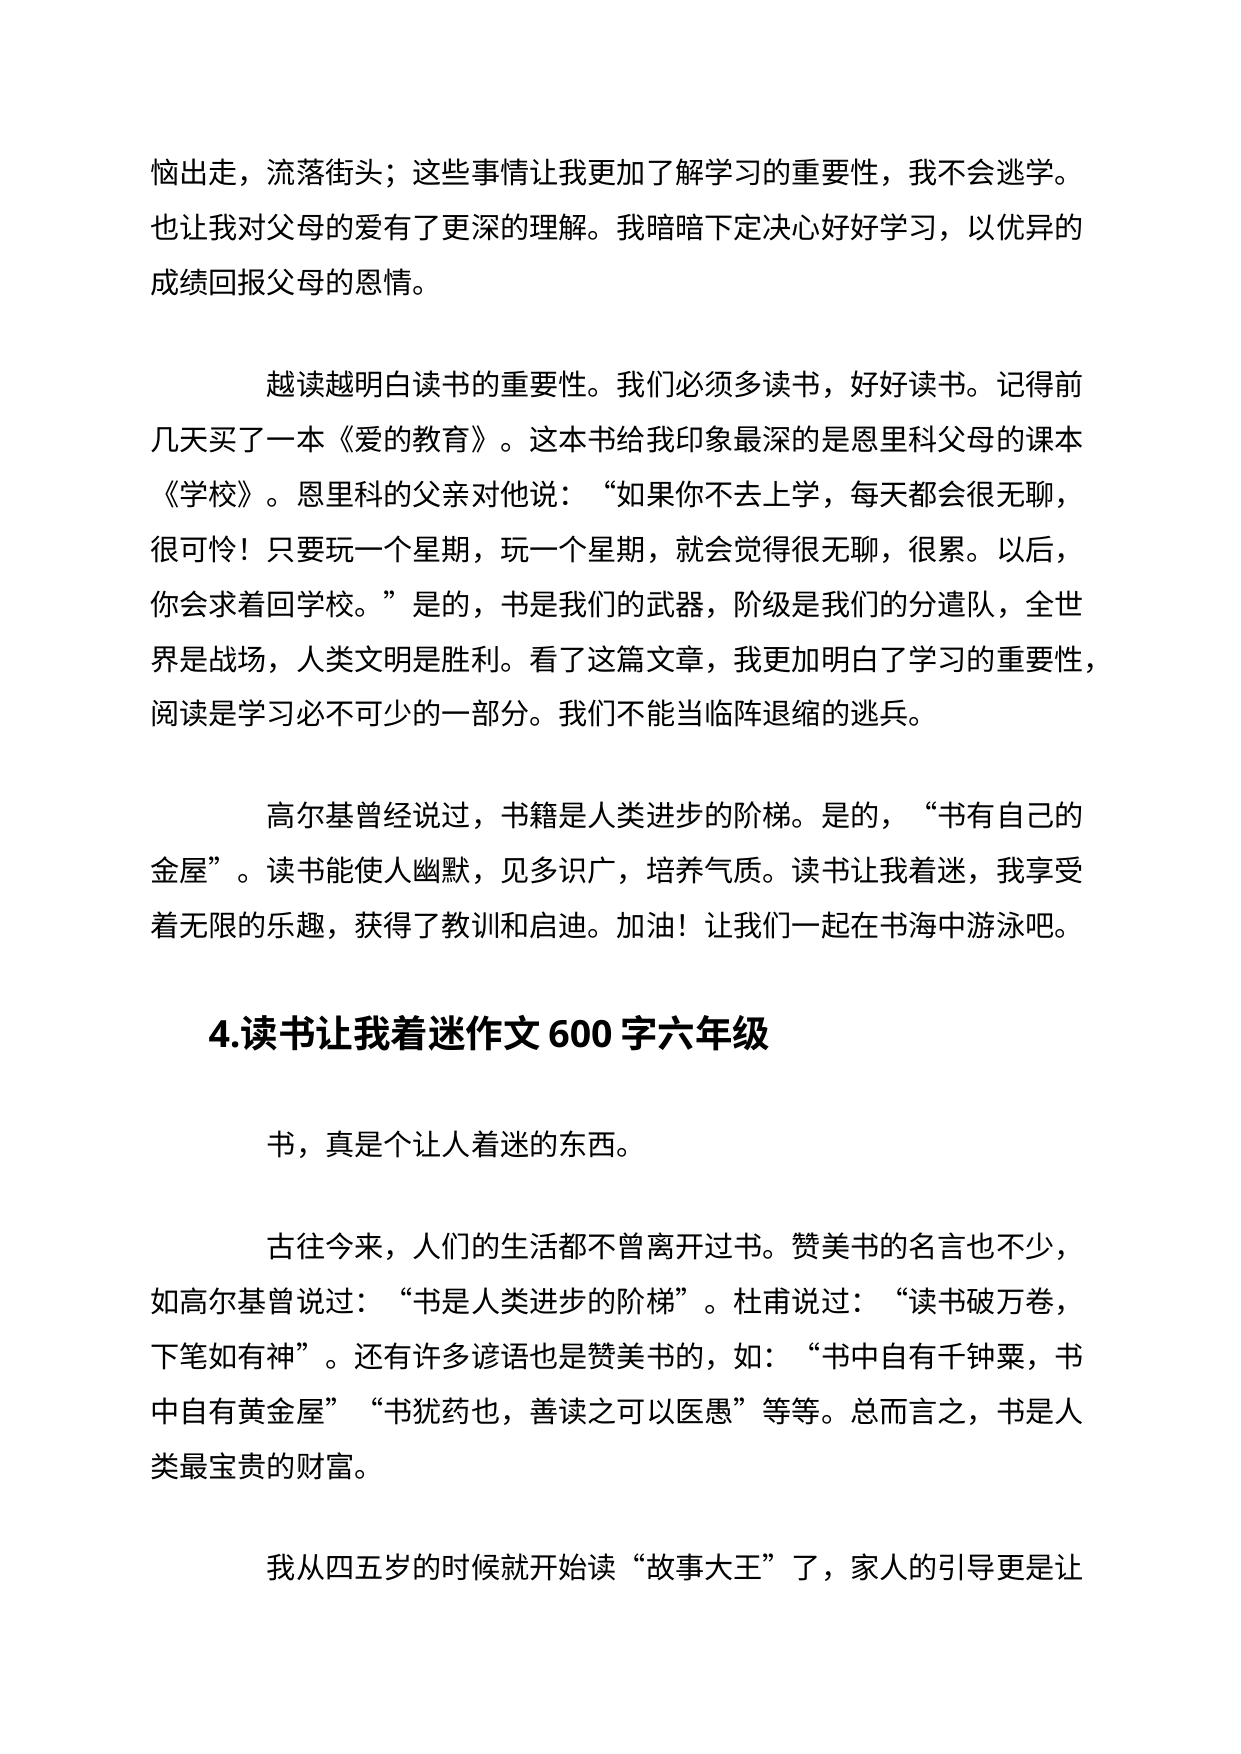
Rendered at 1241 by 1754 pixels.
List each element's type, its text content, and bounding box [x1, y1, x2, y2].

text 4.读书让我着迷作文600字六年级 [150, 1004, 1090, 1059]
text 越读越明白读书的重要性。我们必须多读书，好好读书。记得前几天买了一本《爱的教育》。这本书给我印象最深的是恩里科父母的课本《学校》。恩里科的父亲对他说：“如果你不去上学，每天都会很无聊，很可怜！只要玩一个星期，玩一个星期，就会觉得很无聊，很累。以后，你会求着回学校。”是的，书是我们的武器，阶级是我们的分遣队，全世界是战场，人类文明是胜利。看了这篇文章，我更加明白了学习的重要性，阅读是学习必不可少的一部分。我们不能当临阵退缩的逃兵。 [150, 362, 1090, 733]
text 高尔基曾经说过，书籍是人类进步的阶梯。是的，“书有自己的金屋”。读书能使人幽默，见多识广，培养气质。读书让我着迷，我享受着无限的乐趣，获得了教训和启迪。加油！让我们一起在书海中游泳吧。 [150, 793, 1090, 945]
text 古往今来，人们的生活都不曾离开过书。赞美书的名言也不少，如高尔基曾说过：“书是人类进步的阶梯”。杜甫说过：“读书破万卷，下笔如有神”。还有许多谚语也是赞美书的，如：“书中自有千钟粟，书中自有黄金屋”“书犹药也，善读之可以医愚”等等。总而言之，书是人类最宝贵的财富。 [150, 1224, 1090, 1486]
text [150, 150, 1090, 302]
text 书，真是个让人着迷的东西。 [150, 1122, 1090, 1164]
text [150, 1545, 1090, 1587]
